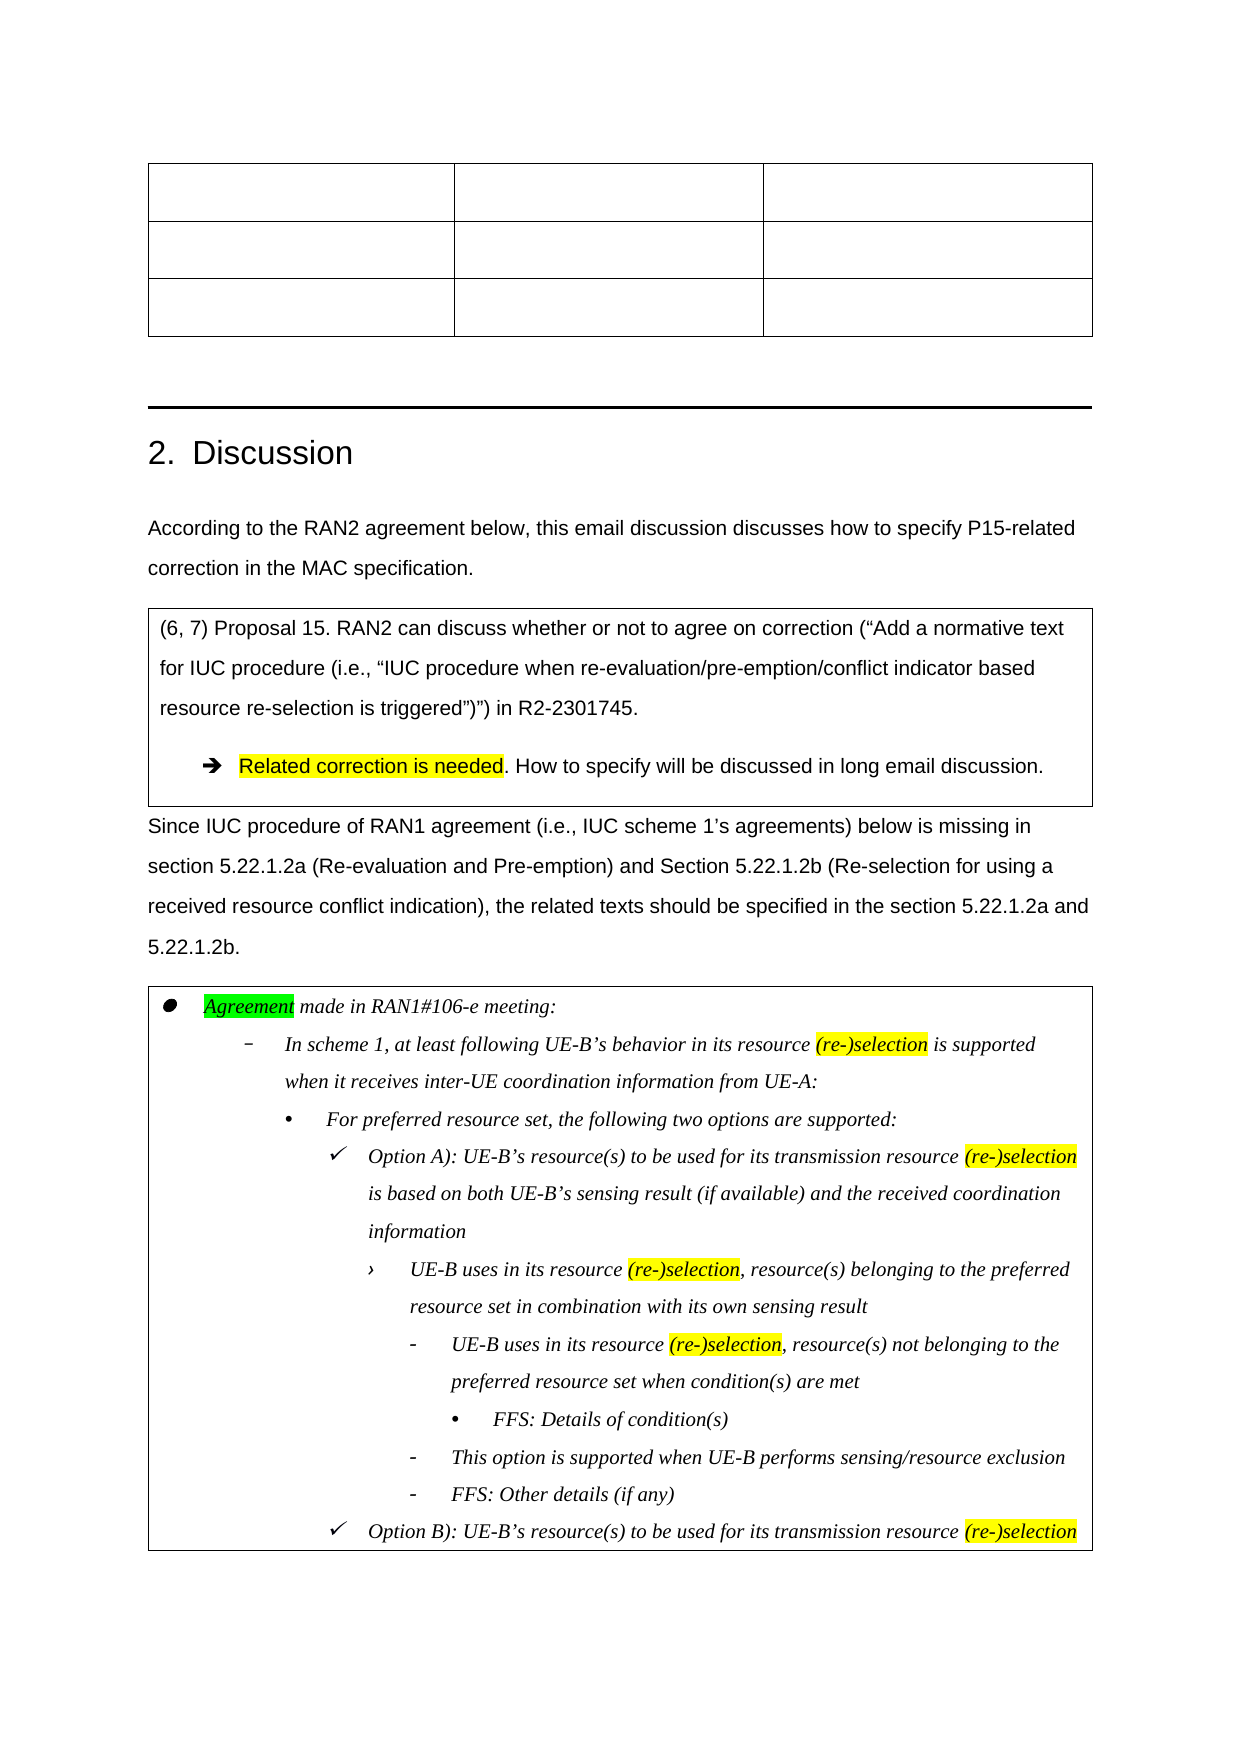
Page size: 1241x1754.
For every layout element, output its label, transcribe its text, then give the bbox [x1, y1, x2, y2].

table_cell [149, 222, 454, 278]
table_cell [149, 164, 454, 221]
text Since IUC procedure of RAN1 agreement (i.e., IUC scheme 1’s agreements) below is missing in section 5.22.1.2a (Re-evaluation and Pre-emption) and Section 5.22.1.2b (Re-selection for using a received resource conflict indication), the related texts should be specified in the section 5.22.1.2a and 5.22.1.2b. [148, 807, 1092, 965]
list Discussion [148, 409, 1092, 490]
table_cell [764, 164, 1092, 221]
table_cell [149, 279, 454, 336]
table_cell [455, 164, 763, 221]
table_cell [455, 279, 763, 336]
table_cell [455, 222, 763, 278]
text According to the RAN2 agreement below, this email discussion discusses how to specify P15-related correction in the MAC specification. [148, 509, 1092, 587]
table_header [149, 987, 1092, 1549]
table_header (6, 7) Proposal 15. RAN2 can discuss whether or not to agree on correction (“Add a normative text for IUC procedure (i.e., “IUC procedure when re-evaluation/pre-emption/conflict indicator based resource re-selection is triggered”)”) in R2-2301745. Related correction is needed. How to specify will be discussed in long email discussion. [149, 609, 1092, 806]
table_cell [764, 279, 1092, 336]
table_cell [764, 222, 1092, 278]
